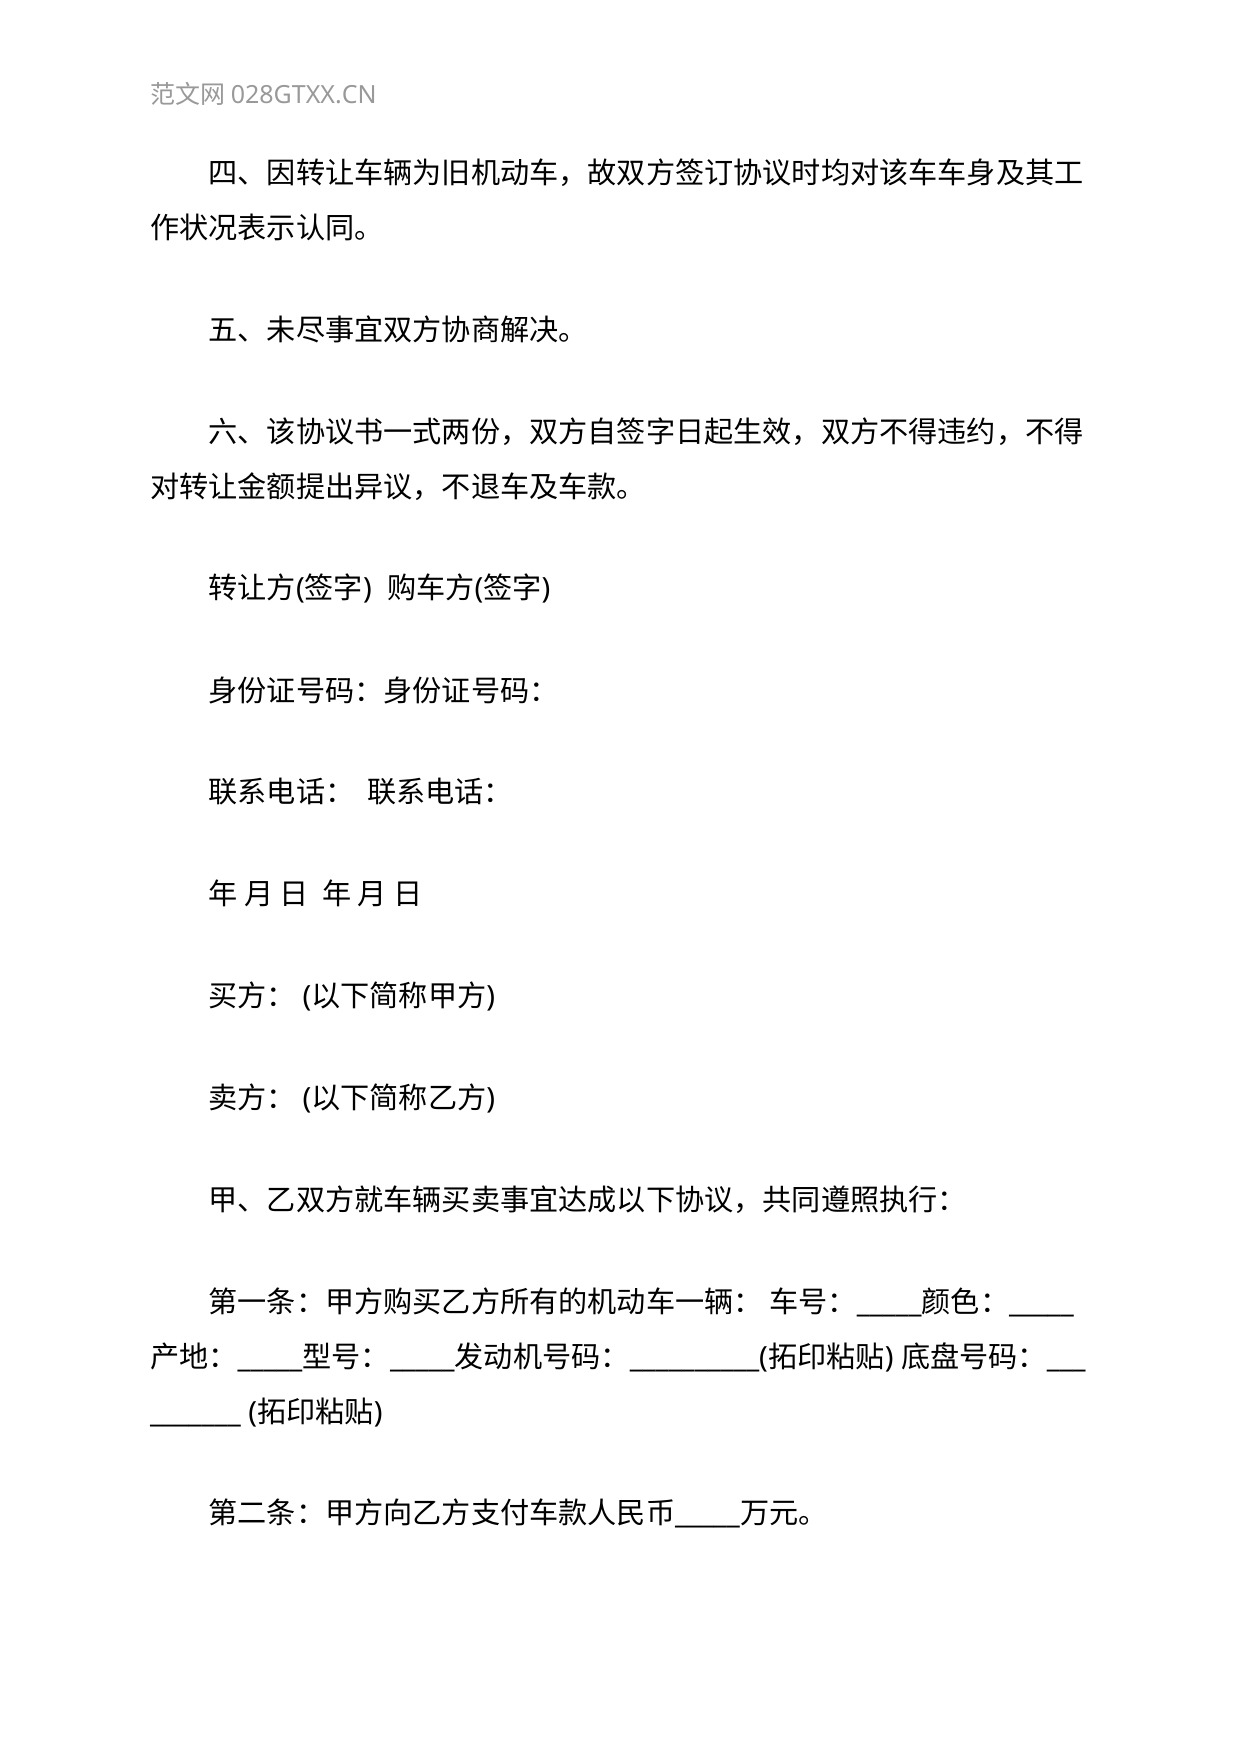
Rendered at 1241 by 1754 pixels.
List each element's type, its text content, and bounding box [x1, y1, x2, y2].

text 六、该协议书一式两份，双方自签字日起生效，双方不得违约，不得对转让金额提出异议，不退车及车款。 [150, 408, 1090, 506]
text 身份证号码：身份证号码： [150, 667, 1090, 709]
text 年 月 日 年 月 日 [150, 871, 1090, 913]
text 联系电话： 联系电话： [150, 769, 1090, 811]
text 第一条：甲方购买乙方所有的机动车一辆： 车号：_____颜色：_____产地：_____型号：_____发动机号码：__________(拓印粘贴) 底盘号码：__________ (拓印粘贴) [150, 1278, 1090, 1431]
text 转让方(签字) 购车方(签字) [150, 565, 1090, 607]
text 第二条：甲方向乙方支付车款人民币_____万元。 [150, 1490, 1090, 1532]
text 甲、乙双方就车辆买卖事宜达成以下协议，共同遵照执行： [150, 1176, 1090, 1219]
text 五、未尽事宜双方协商解决。 [150, 307, 1090, 349]
text 四、因转让车辆为旧机动车，故双方签订协议时均对该车车身及其工作状况表示认同。 [150, 150, 1090, 247]
text 买方： (以下简称甲方) [150, 972, 1090, 1015]
text 卖方： (以下简称乙方) [150, 1074, 1090, 1117]
